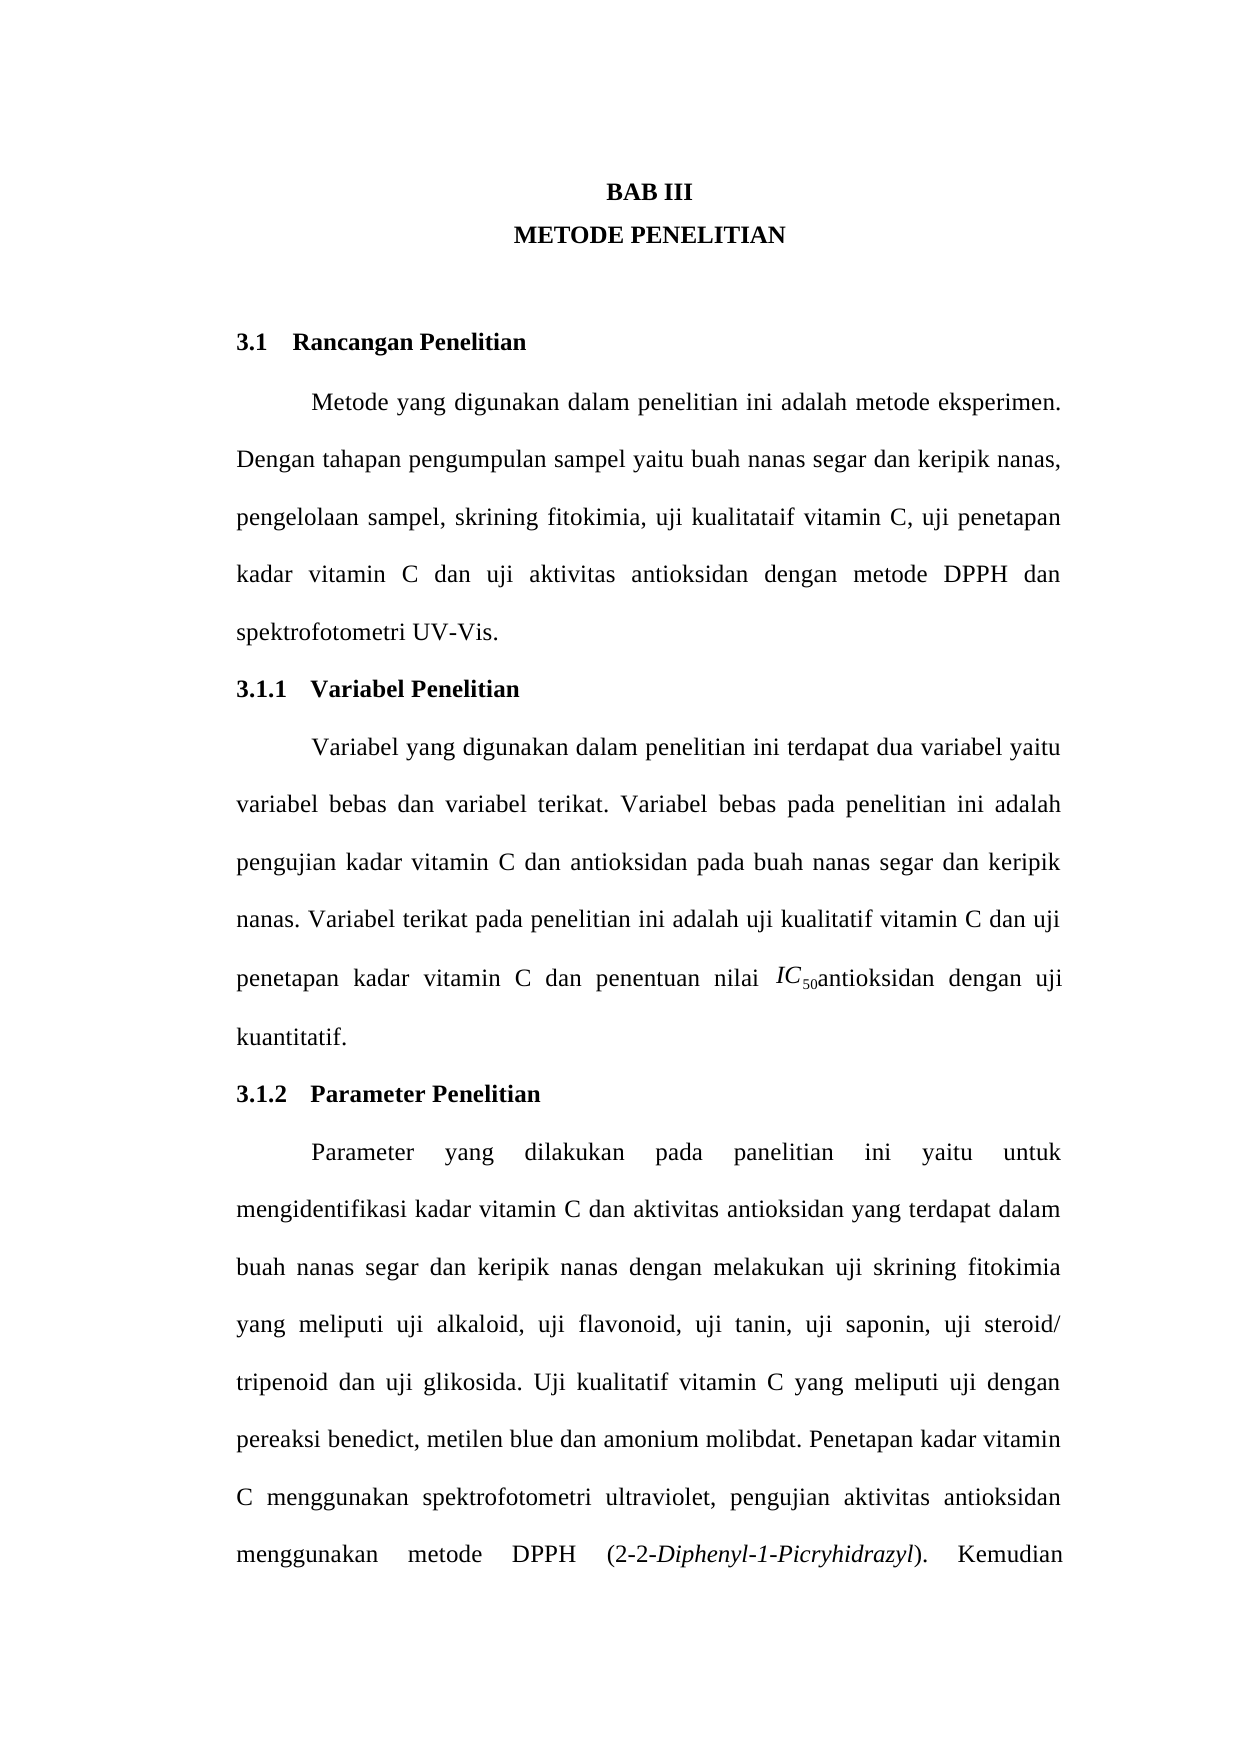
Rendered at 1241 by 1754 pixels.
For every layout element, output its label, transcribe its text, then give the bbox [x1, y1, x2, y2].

text Metode yang digunakan dalam penelitian ini adalah metode eksperimen. Dengan tahapan pengumpulan sampel yaitu buah nanas segar dan keripik nanas, pengelolaan sampel, skrining fitokimia, uji kualitataif vitamin C, uji penetapan kadar vitamin C dan uji aktivitas antioksidan dengan metode DPPH dan spektrofotometri UV-Vis. [236, 387, 1063, 646]
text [236, 1137, 1063, 1568]
text Variabel yang digunakan dalam penelitian ini terdapat dua variabel yaitu variabel bebas dan variabel terikat. Variabel bebas pada penelitian ini adalah pengujian kadar vitamin C dan antioksidan pada buah nanas segar dan keripik nanas. Variabel terikat pada penelitian ini adalah uji kualitatif vitamin C dan uji penetapan kadar vitamin C dan penentuan nilai antioksidan dengan uji kuantitatif. [236, 732, 1063, 1051]
subtitle BAB III METODE PENELITIAN [236, 177, 1063, 249]
subtitle 3.1.2 Parameter Penelitian [236, 1079, 1063, 1108]
subtitle 3.1.1 Variabel Penelitian [236, 674, 1063, 703]
subtitle 3.1 Rancangan Penelitian [236, 327, 1063, 356]
